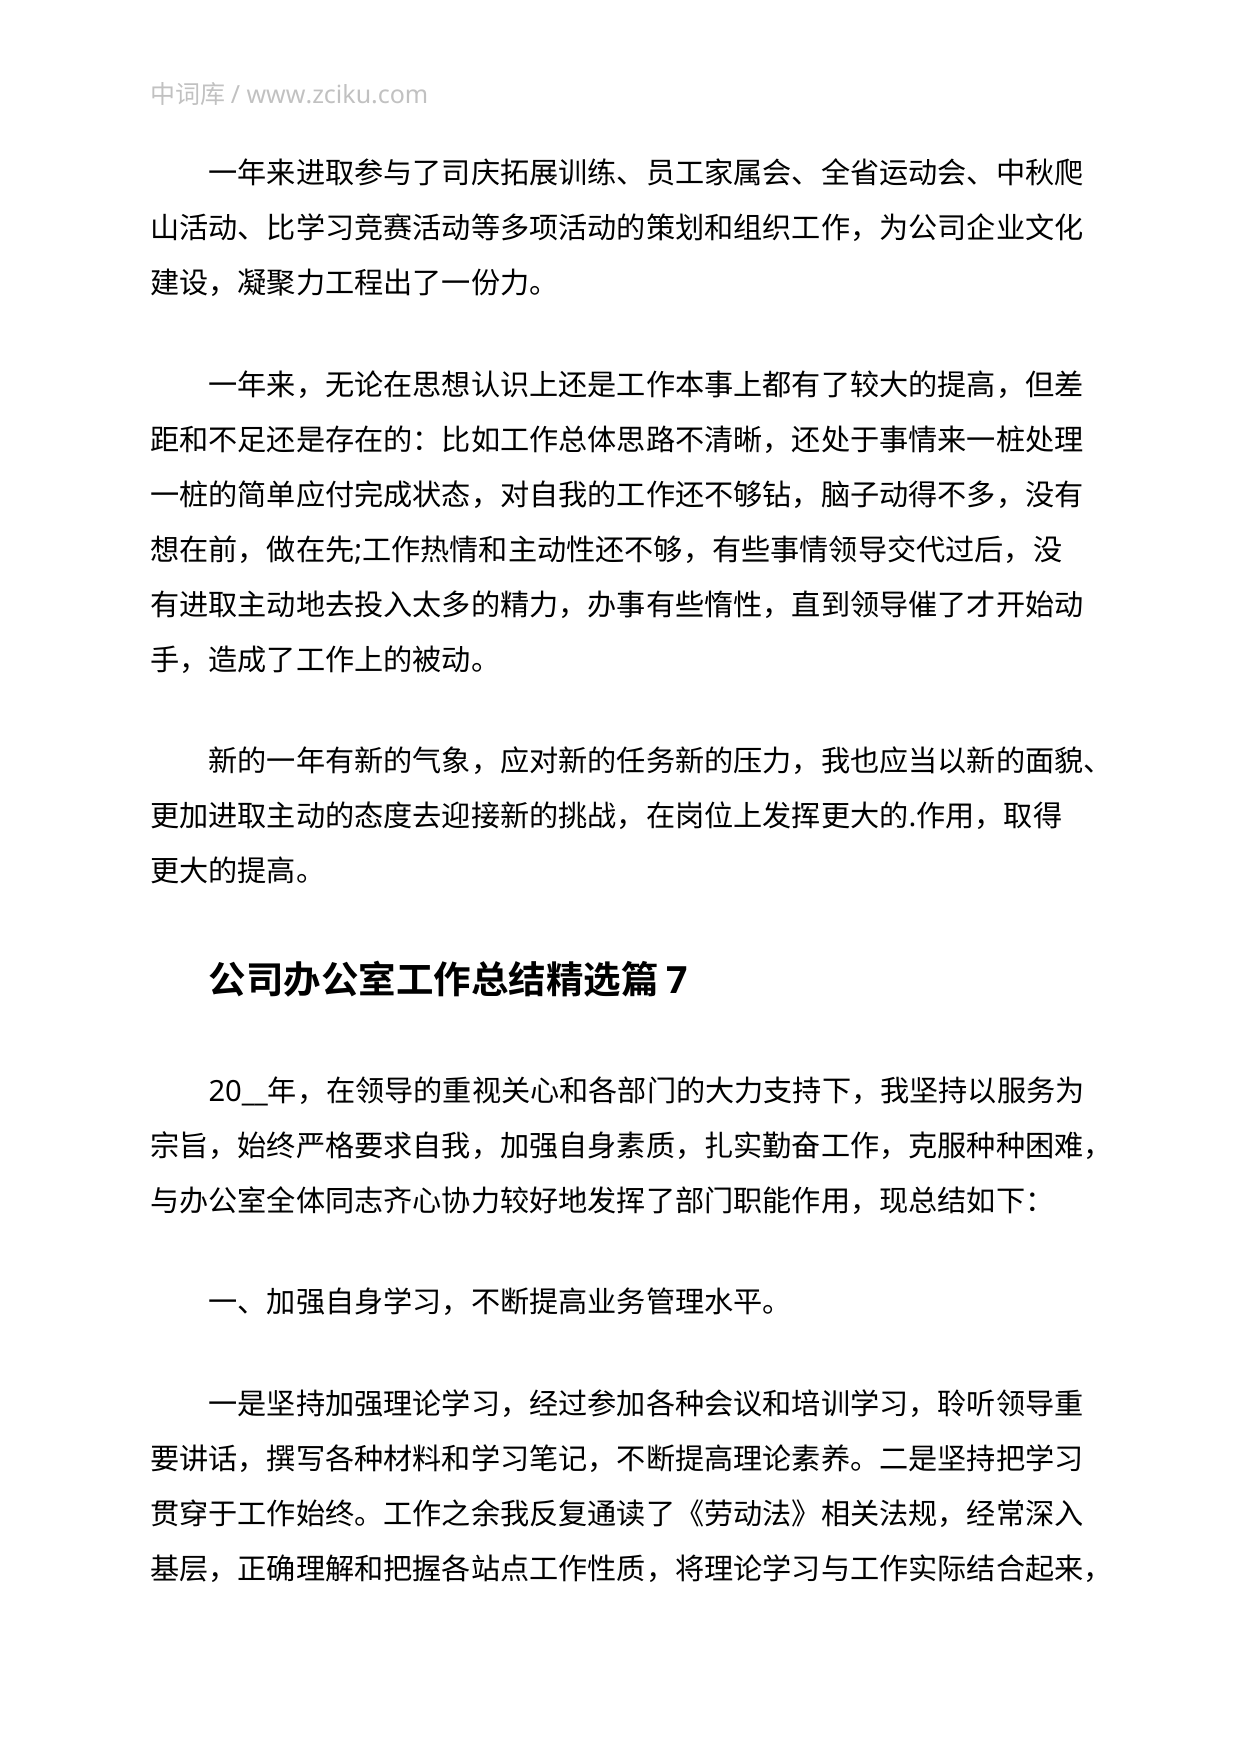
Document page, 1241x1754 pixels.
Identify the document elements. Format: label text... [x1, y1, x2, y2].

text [150, 1381, 1090, 1588]
text 新的一年有新的气象，应对新的任务新的压力，我也应当以新的面貌、更加进取主动的态度去迎接新的挑战，在岗位上发挥更大的.作用，取得更大的提高。 [150, 738, 1090, 890]
text 一年来，无论在思想认识上还是工作本事上都有了较大的提高，但差距和不足还是存在的：比如工作总体思路不清晰，还处于事情来一桩处理一桩的简单应付完成状态，对自我的工作还不够钻，脑子动得不多，没有想在前，做在先;工作热情和主动性还不够，有些事情领导交代过后，没有进取主动地去投入太多的精力，办事有些惰性，直到领导催了才开始动手，造成了工作上的被动。 [150, 362, 1090, 678]
text 一、加强自身学习，不断提高业务管理水平。 [150, 1279, 1090, 1321]
text 公司办公室工作总结精选篇7 [150, 949, 1090, 1004]
text 20__年，在领导的重视关心和各部门的大力支持下，我坚持以服务为宗旨，始终严格要求自我，加强自身素质，扎实勤奋工作，克服种种困难，与办公室全体同志齐心协力较好地发挥了部门职能作用，现总结如下： [150, 1067, 1090, 1219]
text 一年来进取参与了司庆拓展训练、员工家属会、全省运动会、中秋爬山活动、比学习竞赛活动等多项活动的策划和组织工作，为公司企业文化建设，凝聚力工程出了一份力。 [150, 150, 1090, 302]
